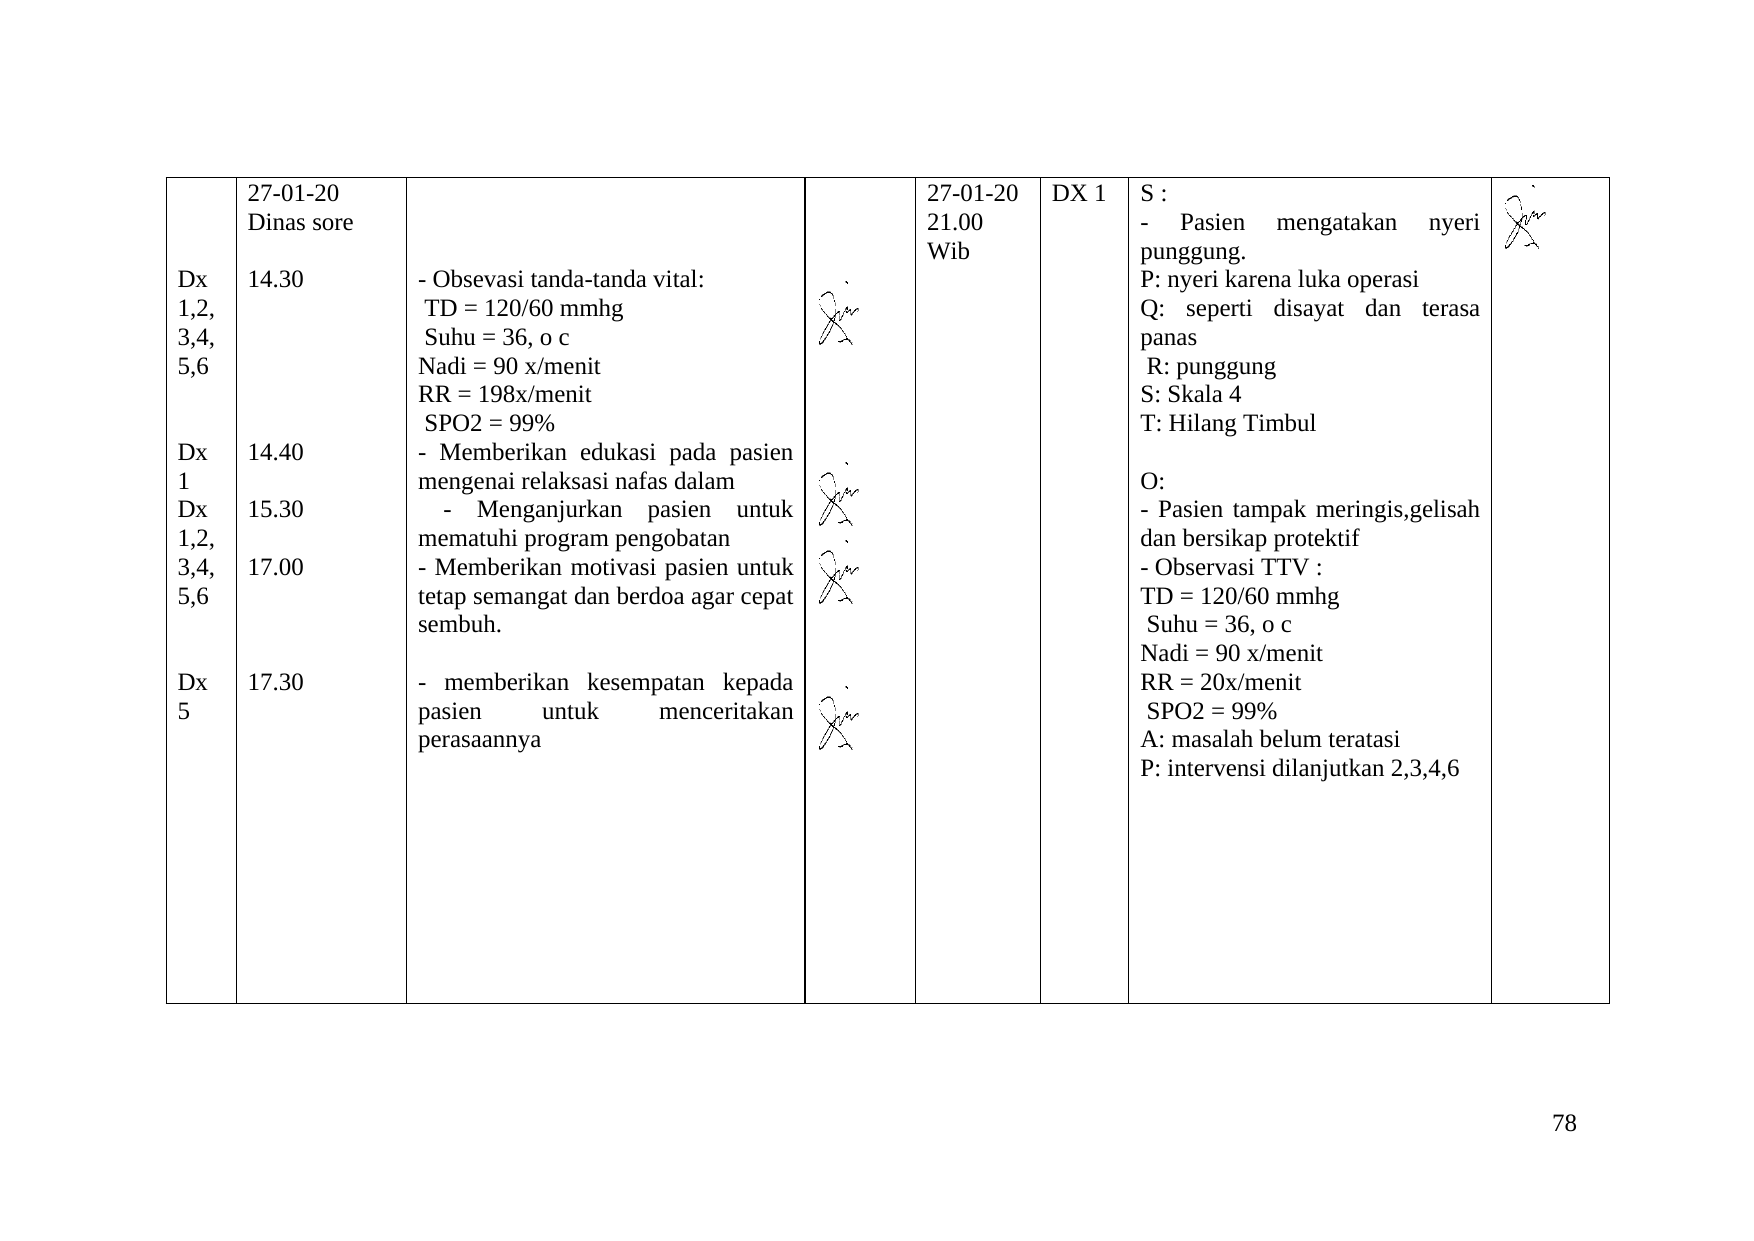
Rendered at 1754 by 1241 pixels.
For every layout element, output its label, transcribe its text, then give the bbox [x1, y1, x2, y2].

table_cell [237, 178, 406, 1003]
table_cell [806, 178, 915, 1003]
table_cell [167, 178, 236, 1003]
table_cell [1041, 178, 1128, 1003]
table_cell 27-01-20 21.00 Wib [916, 178, 1040, 1003]
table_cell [1129, 178, 1491, 1003]
table_cell [1492, 178, 1609, 1003]
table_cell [407, 178, 804, 1003]
